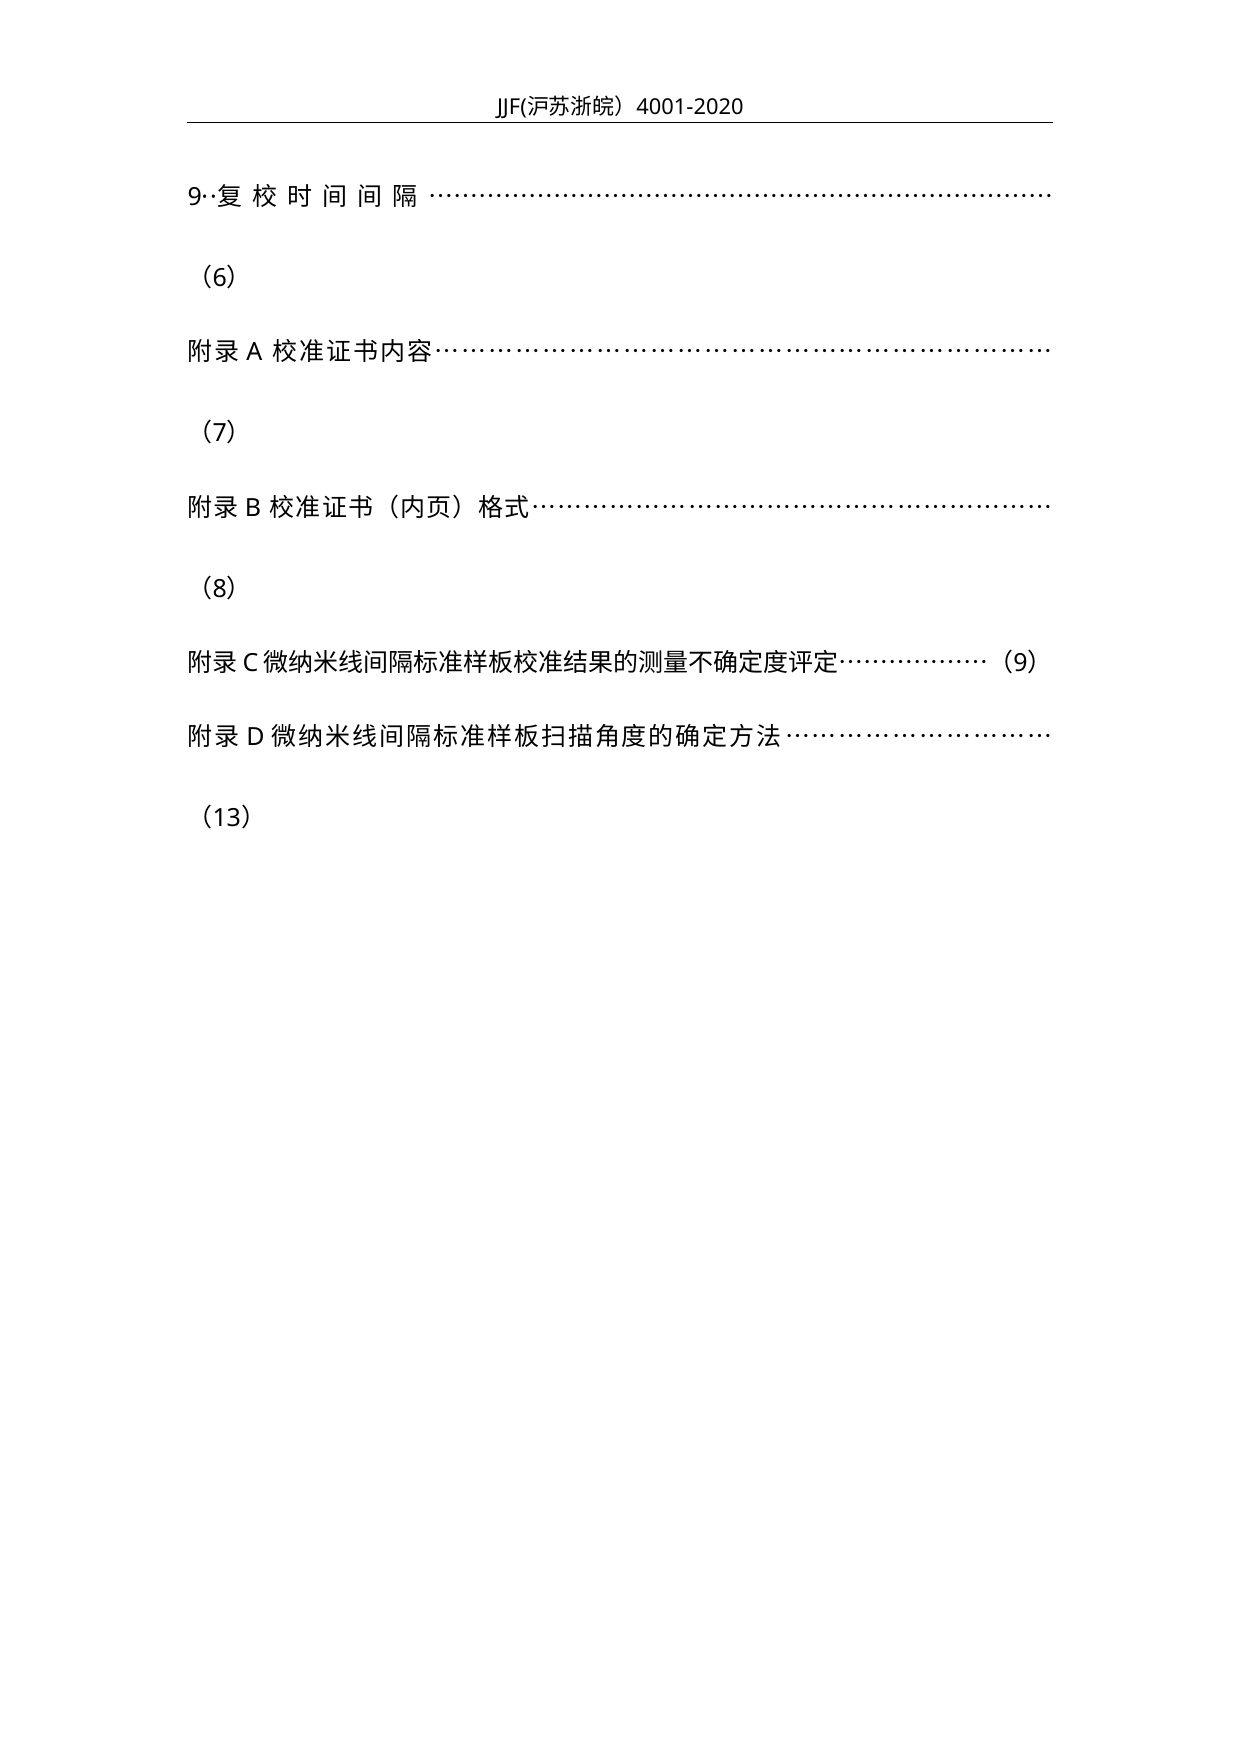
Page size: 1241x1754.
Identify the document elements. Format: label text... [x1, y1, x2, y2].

text 附录D微纳米线间隔标准样板扫描角度的确定方法…………………………（13） [187, 702, 1053, 848]
text 附录C微纳米线间隔标准样板校准结果的测量不确定度评定………………（9） [187, 628, 1053, 693]
text 9 复校时间间隔…………………………………………………………………（6） [187, 162, 1053, 308]
text 附录B 校准证书（内页）格式…………………………………………………… （8） [187, 473, 1053, 619]
text 附录A 校准证书内容…………………………………………………………… （7） [187, 317, 1053, 463]
